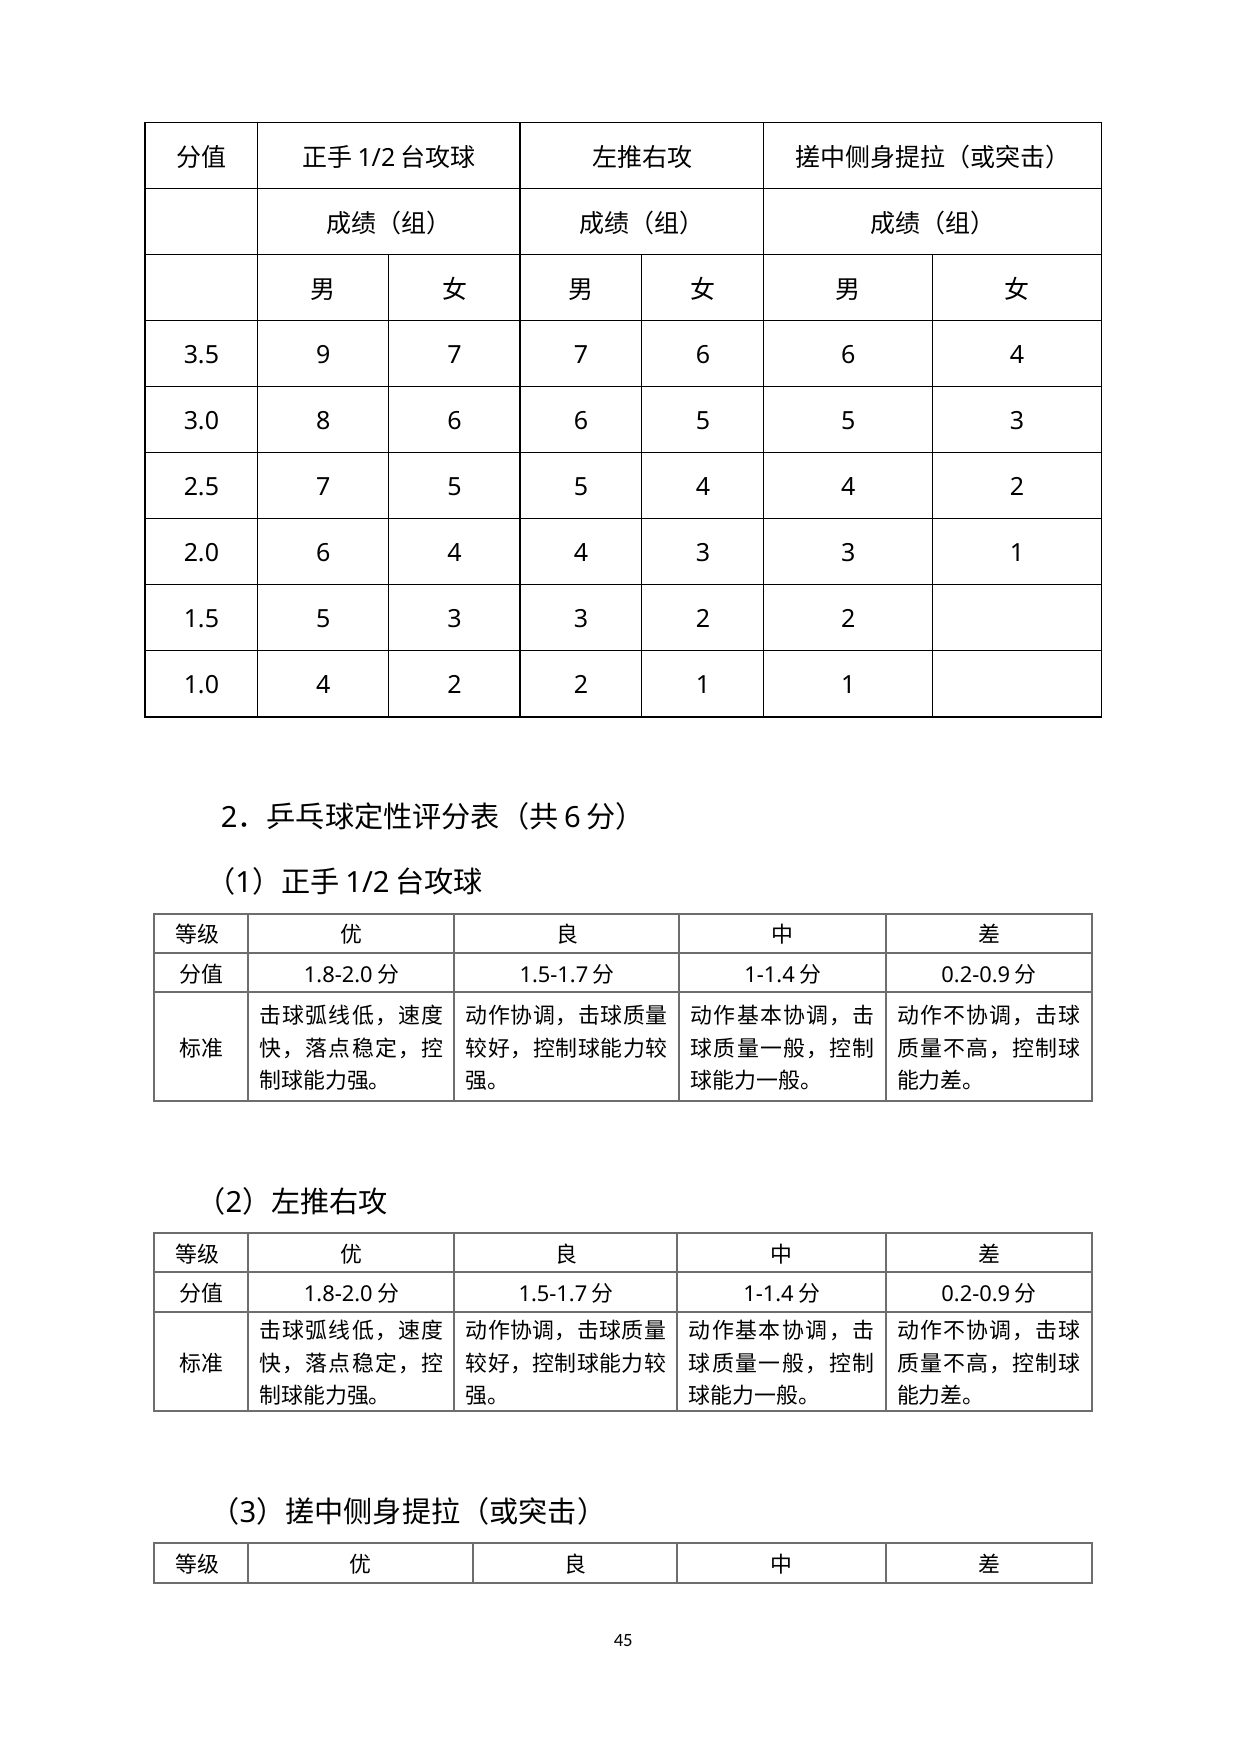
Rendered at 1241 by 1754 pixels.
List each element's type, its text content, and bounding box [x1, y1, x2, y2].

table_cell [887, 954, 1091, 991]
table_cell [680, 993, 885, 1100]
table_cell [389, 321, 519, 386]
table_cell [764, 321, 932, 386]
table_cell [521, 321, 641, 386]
text 2．乒乓球定性评分表（共6分） [148, 782, 1098, 847]
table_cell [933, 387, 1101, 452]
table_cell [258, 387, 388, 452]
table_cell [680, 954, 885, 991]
text （2）左推右攻 [137, 1167, 1098, 1232]
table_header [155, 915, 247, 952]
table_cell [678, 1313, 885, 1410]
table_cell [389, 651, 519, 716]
text （3）搓中侧身提拉（或突击） [137, 1477, 1098, 1542]
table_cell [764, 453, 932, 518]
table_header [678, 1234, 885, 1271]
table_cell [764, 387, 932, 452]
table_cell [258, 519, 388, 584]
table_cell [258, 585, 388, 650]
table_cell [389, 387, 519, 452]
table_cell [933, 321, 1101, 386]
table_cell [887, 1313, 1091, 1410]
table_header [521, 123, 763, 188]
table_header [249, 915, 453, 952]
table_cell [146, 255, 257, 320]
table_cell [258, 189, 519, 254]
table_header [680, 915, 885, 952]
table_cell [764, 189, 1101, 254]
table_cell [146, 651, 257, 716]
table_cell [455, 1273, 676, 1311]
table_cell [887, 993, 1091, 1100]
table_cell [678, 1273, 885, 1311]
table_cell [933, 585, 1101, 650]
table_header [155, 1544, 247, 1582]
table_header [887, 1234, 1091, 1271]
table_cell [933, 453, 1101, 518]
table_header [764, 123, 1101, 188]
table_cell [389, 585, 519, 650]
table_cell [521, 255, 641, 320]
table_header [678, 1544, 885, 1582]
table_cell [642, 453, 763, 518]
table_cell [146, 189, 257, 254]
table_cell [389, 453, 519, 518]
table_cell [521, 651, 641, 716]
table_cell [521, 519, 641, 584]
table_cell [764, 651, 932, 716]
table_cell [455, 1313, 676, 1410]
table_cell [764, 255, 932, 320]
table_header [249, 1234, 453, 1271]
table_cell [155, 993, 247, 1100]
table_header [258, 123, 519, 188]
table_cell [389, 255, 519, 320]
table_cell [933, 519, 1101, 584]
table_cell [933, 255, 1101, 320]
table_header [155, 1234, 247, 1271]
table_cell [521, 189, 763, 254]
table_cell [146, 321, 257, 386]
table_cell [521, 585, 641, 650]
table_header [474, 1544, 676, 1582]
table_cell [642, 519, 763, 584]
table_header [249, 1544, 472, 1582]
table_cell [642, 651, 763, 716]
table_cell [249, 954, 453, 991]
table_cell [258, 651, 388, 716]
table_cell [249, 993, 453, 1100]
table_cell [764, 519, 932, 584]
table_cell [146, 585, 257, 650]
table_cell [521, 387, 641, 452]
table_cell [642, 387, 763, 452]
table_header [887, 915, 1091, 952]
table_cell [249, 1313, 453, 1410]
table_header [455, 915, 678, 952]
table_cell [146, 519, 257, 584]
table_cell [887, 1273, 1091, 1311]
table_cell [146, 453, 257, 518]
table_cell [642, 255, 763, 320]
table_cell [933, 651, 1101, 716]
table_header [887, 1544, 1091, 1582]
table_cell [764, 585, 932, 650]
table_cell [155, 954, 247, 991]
text （1）正手1/2台攻球 [148, 847, 1098, 912]
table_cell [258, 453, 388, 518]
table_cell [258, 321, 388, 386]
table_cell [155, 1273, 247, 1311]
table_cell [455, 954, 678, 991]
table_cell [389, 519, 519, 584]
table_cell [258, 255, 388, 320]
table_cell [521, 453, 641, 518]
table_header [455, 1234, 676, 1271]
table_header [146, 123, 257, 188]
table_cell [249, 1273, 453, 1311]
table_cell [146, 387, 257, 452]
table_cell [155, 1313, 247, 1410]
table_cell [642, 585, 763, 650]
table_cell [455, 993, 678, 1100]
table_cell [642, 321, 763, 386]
